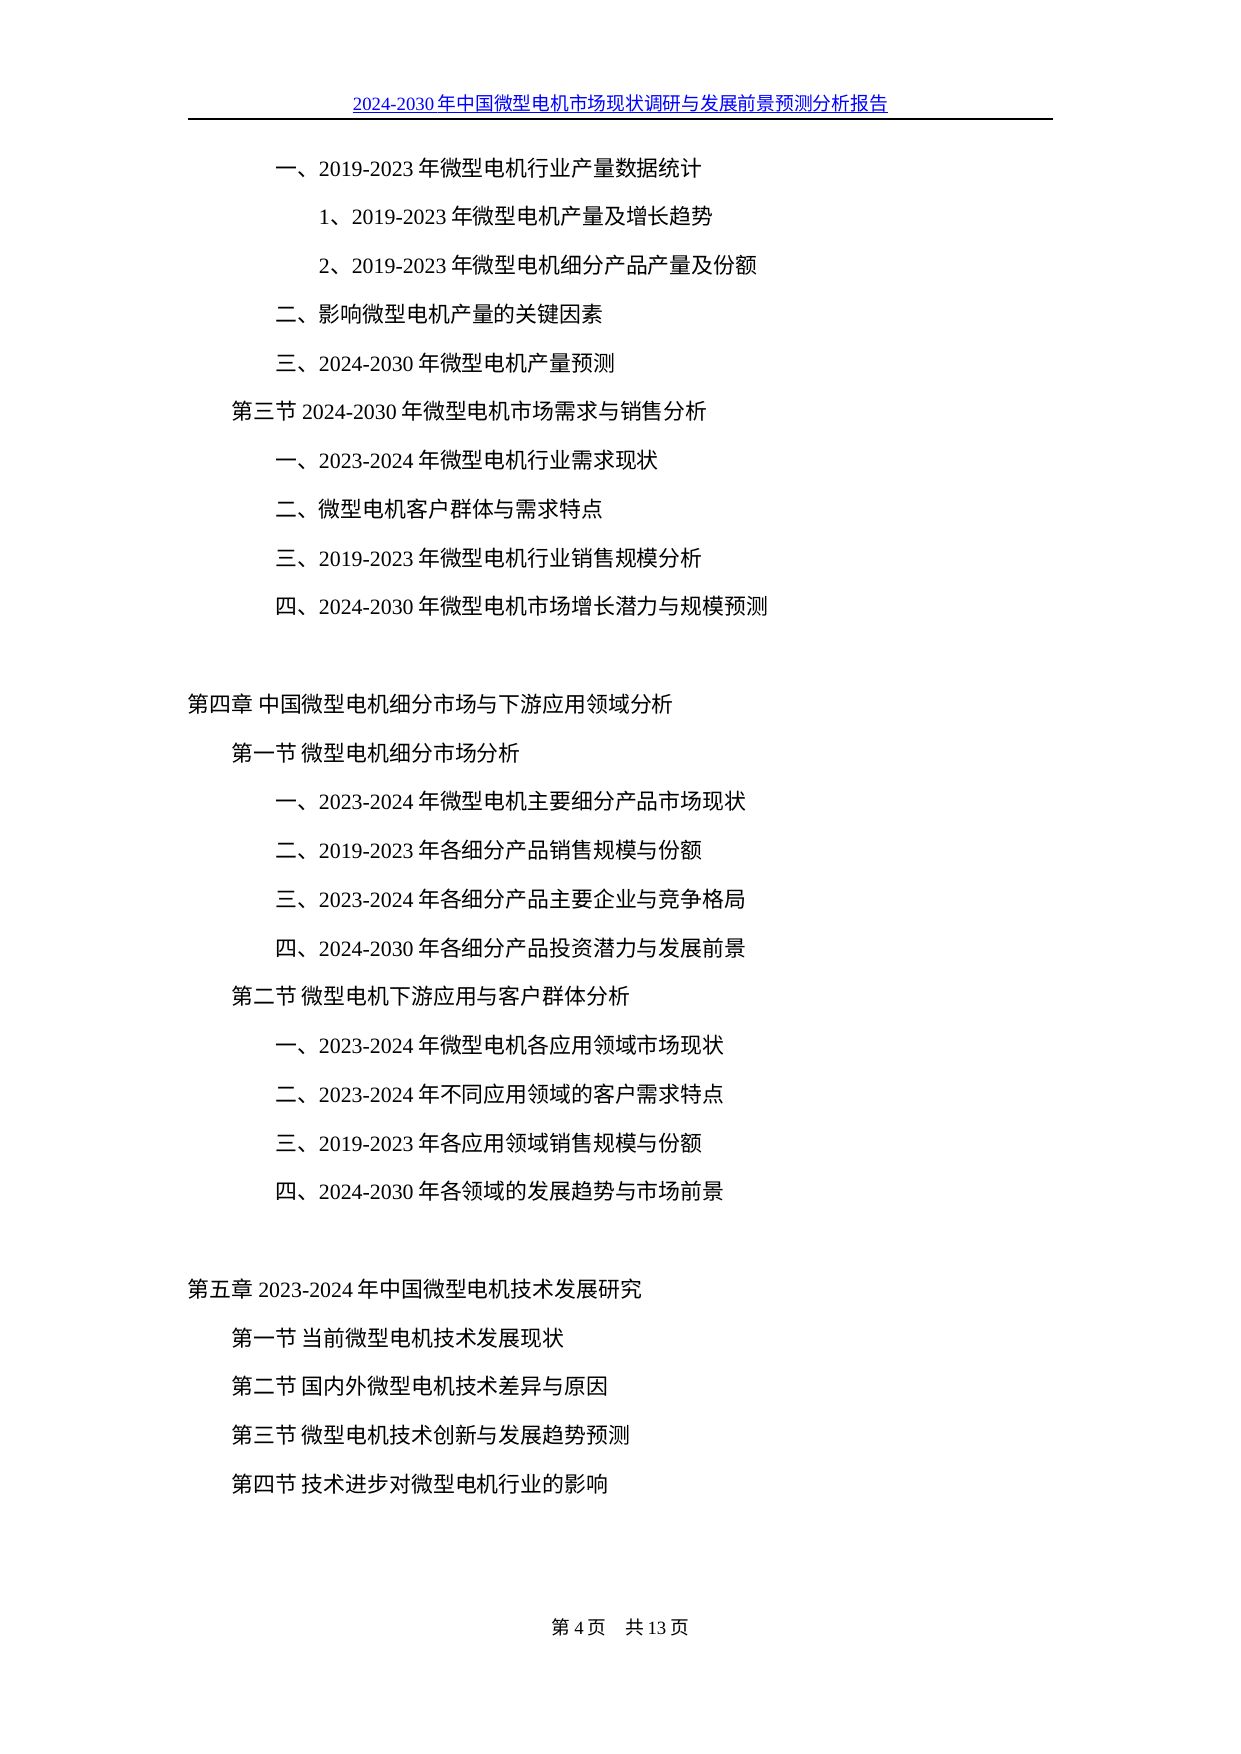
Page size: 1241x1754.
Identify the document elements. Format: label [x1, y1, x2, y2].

text [187, 150, 1053, 1499]
